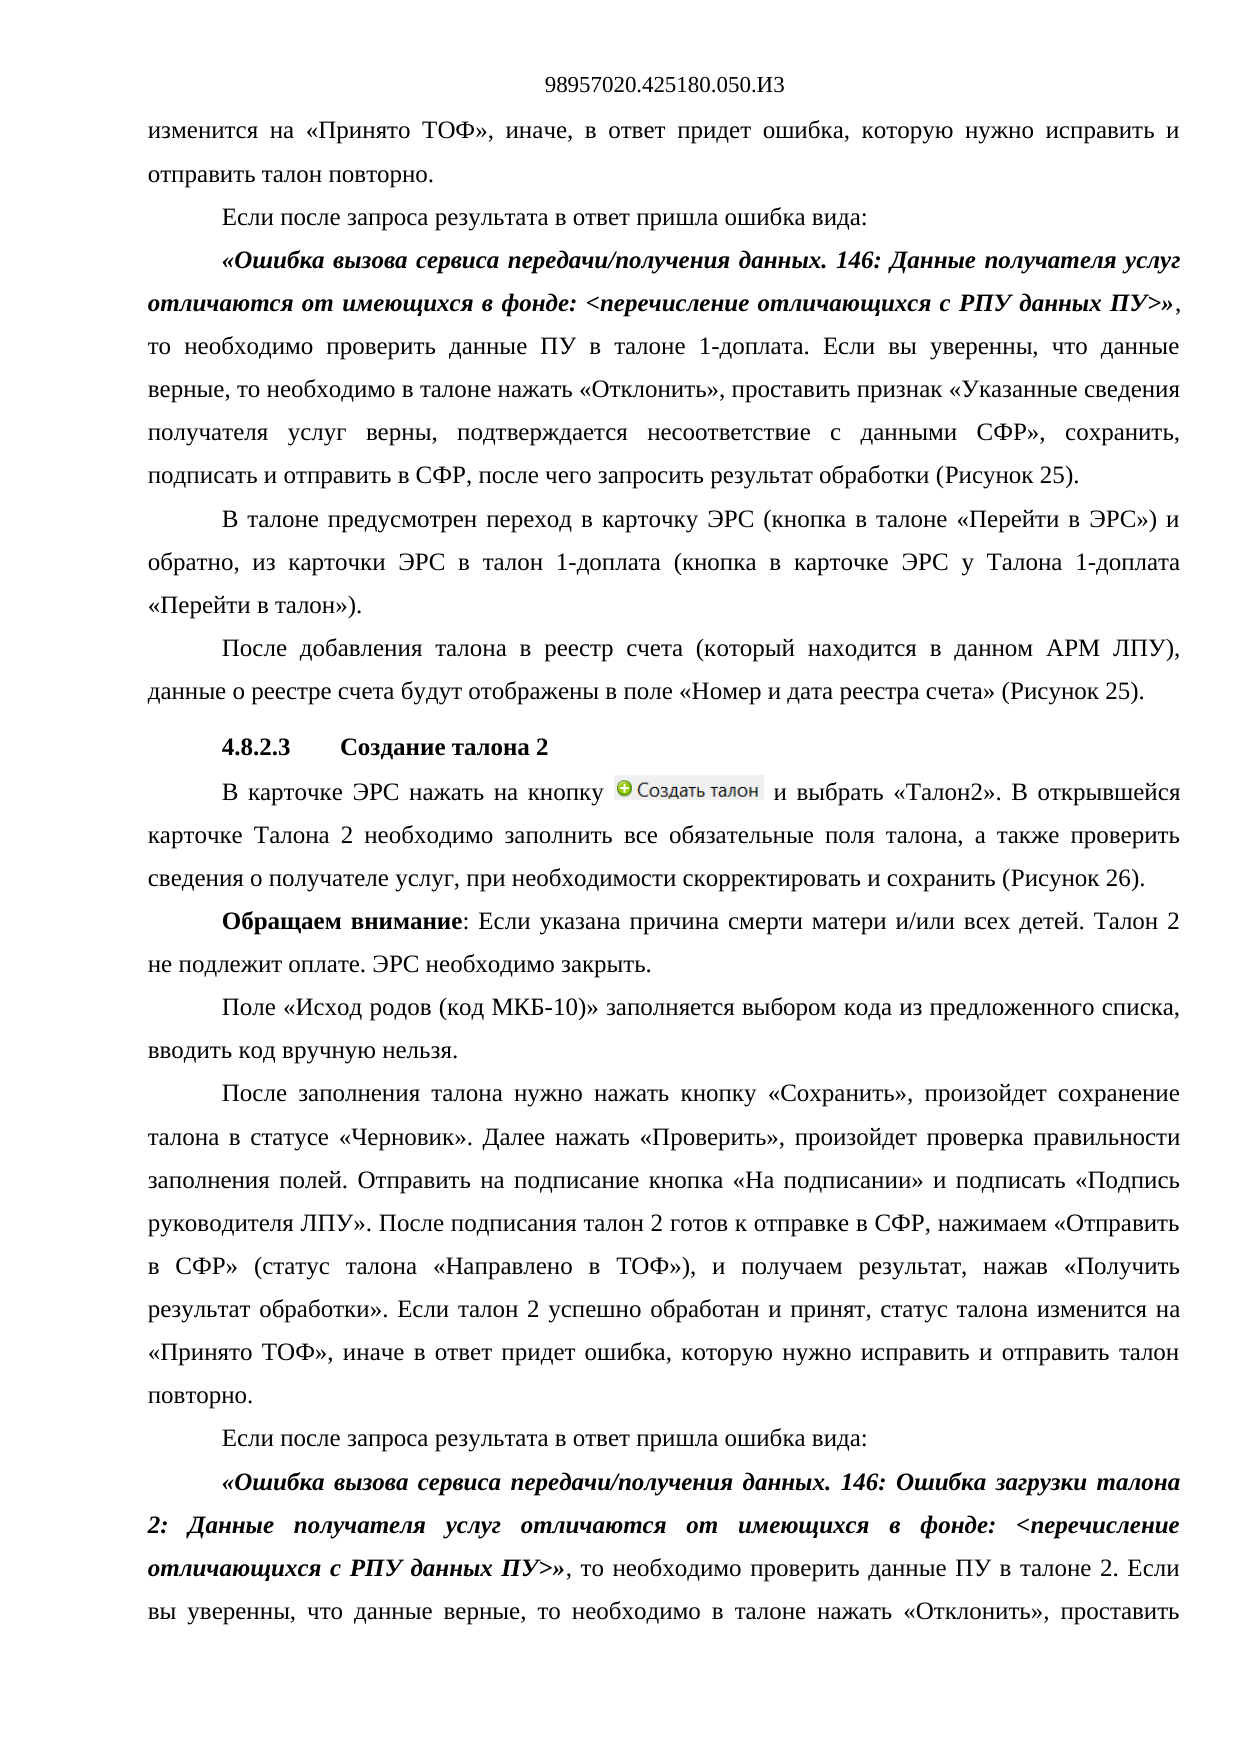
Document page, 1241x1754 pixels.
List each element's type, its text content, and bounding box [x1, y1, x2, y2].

text Если после запроса результата в ответ пришла ошибка вида: [148, 202, 1181, 231]
picture [613, 775, 764, 800]
text После добавления талона в реестр счета (который находится в данном АРМ ЛПУ), данные о реестре счета будут отображены в поле «Номер и дата реестра счета» (Рисунок 25). [148, 633, 1181, 705]
text Обращаем внимание: Если указана причина смерти матери и/или всех детей. Талон 2 не подлежит оплате. ЭРС необходимо закрыть. [148, 906, 1181, 978]
text Создание талона 2 [222, 732, 1181, 761]
text После заполнения талона нужно нажать кнопку «Сохранить», произойдет сохранение талона в статусе «Черновик». Далее нажать «Проверить», произойдет проверка правильности заполнения полей. Отправить на подписание кнопка «На подписании» и подписать «Подпись руководителя ЛПУ». После подписания талон 2 готов к отправке в СФР, нажимаем «Отправить в СФР» (статус талона «Направлено в ТОФ»), и получаем результат, нажав «Получить результат обработки». Если талон 2 успешно обработан и принят, статус талона изменится на «Принято ТОФ», иначе в ответ придет ошибка, которую нужно исправить и отправить талон повторно. [148, 1078, 1181, 1409]
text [148, 116, 1181, 187]
text Поле «Исход родов (код МКБ-10)» заполняется выбором кода из предложенного списка, вводить код вручную нельзя. [148, 992, 1181, 1064]
text Если после запроса результата в ответ пришла ошибка вида: [148, 1423, 1181, 1452]
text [148, 1467, 1181, 1625]
text «Ошибка вызова сервиса передачи/получения данных. 146: Данные получателя услуг отличаются от имеющихся в фонде: <перечисление отличающихся с РПУ данных ПУ>», то необходимо проверить данные ПУ в талоне 1-доплата. Если вы уверенны, что данные верные, то необходимо в талоне нажать «Отклонить», проставить признак «Указанные сведения получателя услуг верны, подтверждается несоответствие с данными СФР», сохранить, подписать и отправить в СФР, после чего запросить результат обработки (Рисунок 25). [148, 245, 1181, 489]
text В карточке ЭРС нажать на кнопку и выбрать «Талон2». В открывшейся карточке Талона 2 необходимо заполнить все обязательные поля талона, а также проверить сведения о получателе услуг, при необходимости скорректировать и сохранить (Рисунок 26). [148, 775, 1181, 892]
text В талоне предусмотрен переход в карточку ЭРС (кнопка в талоне «Перейти в ЭРС») и обратно, из карточки ЭРС в талон 1-доплата (кнопка в карточке ЭРС у Талона 1-доплата «Перейти в талон»). [148, 504, 1181, 619]
